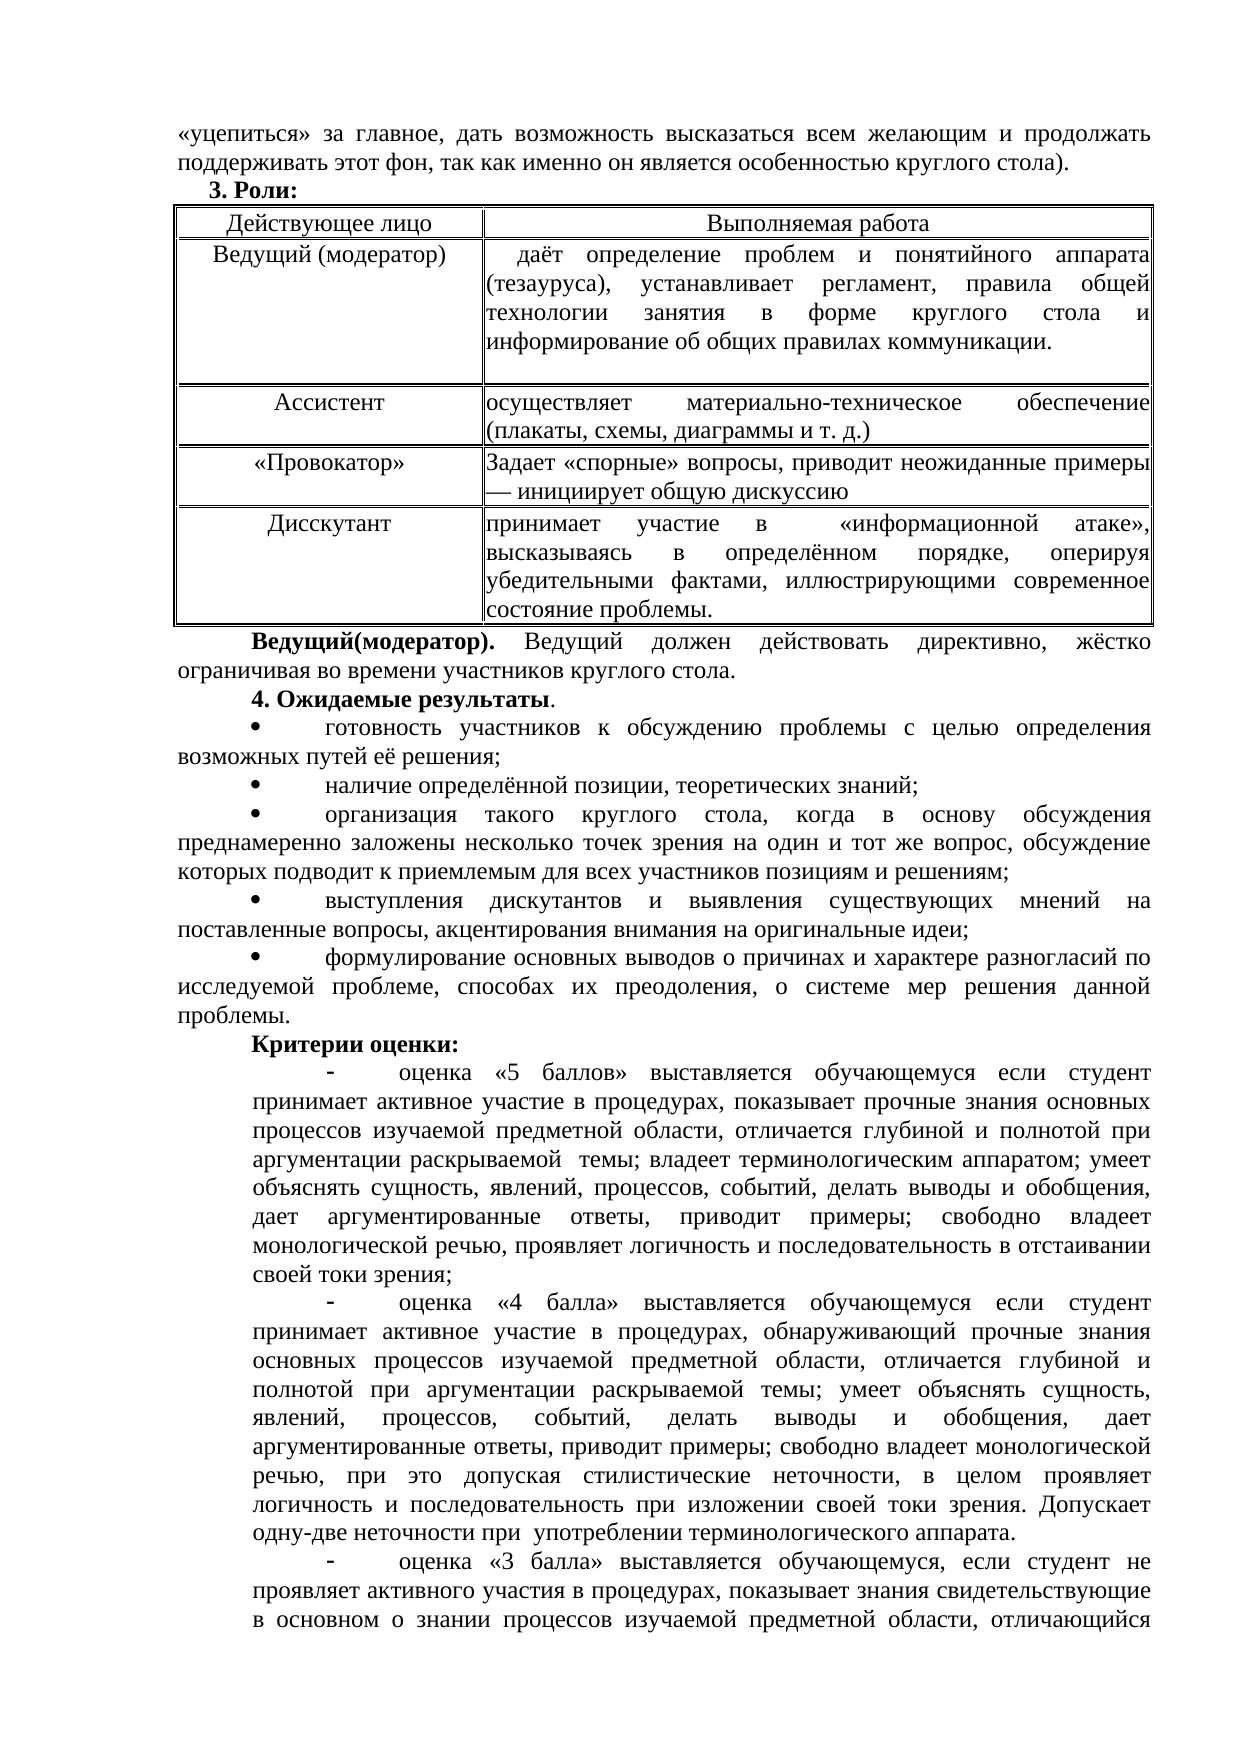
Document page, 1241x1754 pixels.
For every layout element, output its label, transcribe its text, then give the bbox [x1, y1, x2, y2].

text 4. Ожидаемые результаты. [177, 684, 1152, 712]
text Ведущий(модератор). Ведущий должен действовать директивно, жёстко ограничивая во времени участников круглого стола. [177, 627, 1152, 684]
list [252, 1546, 1152, 1632]
list оценка «5 баллов» выставляется обучающемуся если студент принимает активное участие в процедурах, показывает прочные знания основных процессов изучаемой предметной области, отличается глубиной и полнотой при аргументации раскрываемой темы; владеет терминологическим аппаратом; умеет объяснять сущность, явлений, процессов, событий, делать выводы и обобщения, дает аргументированные ответы, приводит примеры; свободно владеет монологической речью, проявляет логичность и последовательность в отстаивании своей токи зрения; [252, 1057, 1152, 1287]
list формулирование основных выводов о причинах и характере разногласий по исследуемой проблеме, способах их преодоления, о системе мер решения данной проблемы. [177, 942, 1152, 1029]
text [177, 118, 1152, 176]
table_cell Ассистент [177, 387, 482, 444]
text Критерии оценки: [177, 1029, 1152, 1057]
list наличие определённой позиции, теоретических знаний; [177, 770, 1152, 799]
list организация такого круглого стола, когда в основу обсуждения преднамеренно заложены несколько точек зрения на один и тот же вопрос, обсуждение которых подводит к приемлемым для всех участников позициям и решениям; [177, 799, 1152, 885]
list готовность участников к обсуждению проблемы с целью определения возможных путей её решения; [177, 712, 1152, 770]
text 3. Роли: [177, 176, 1152, 204]
table_cell Дисскутант [177, 508, 483, 623]
table_cell «Провокатор» [177, 448, 482, 505]
list выступления дискутантов и выявления существующих мнений на поставленные вопросы, акцентирования внимания на оригинальные идеи; [177, 885, 1152, 942]
list оценка «4 балла» выставляется обучающемуся если студент принимает активное участие в процедурах, обнаруживающий прочные знания основных процессов изучаемой предметной области, отличается глубиной и полнотой при аргументации раскрываемой темы; умеет объяснять сущность, явлений, процессов, событий, делать выводы и обобщения, дает аргументированные ответы, приводит примеры; свободно владеет монологической речью, при это допуская стилистические неточности, в целом проявляет логичность и последовательность при изложении своей токи зрения. Допускает одну-две неточности при употреблении терминологического аппарата. [252, 1287, 1152, 1546]
table_cell Ведущий (модератор) [177, 240, 482, 383]
